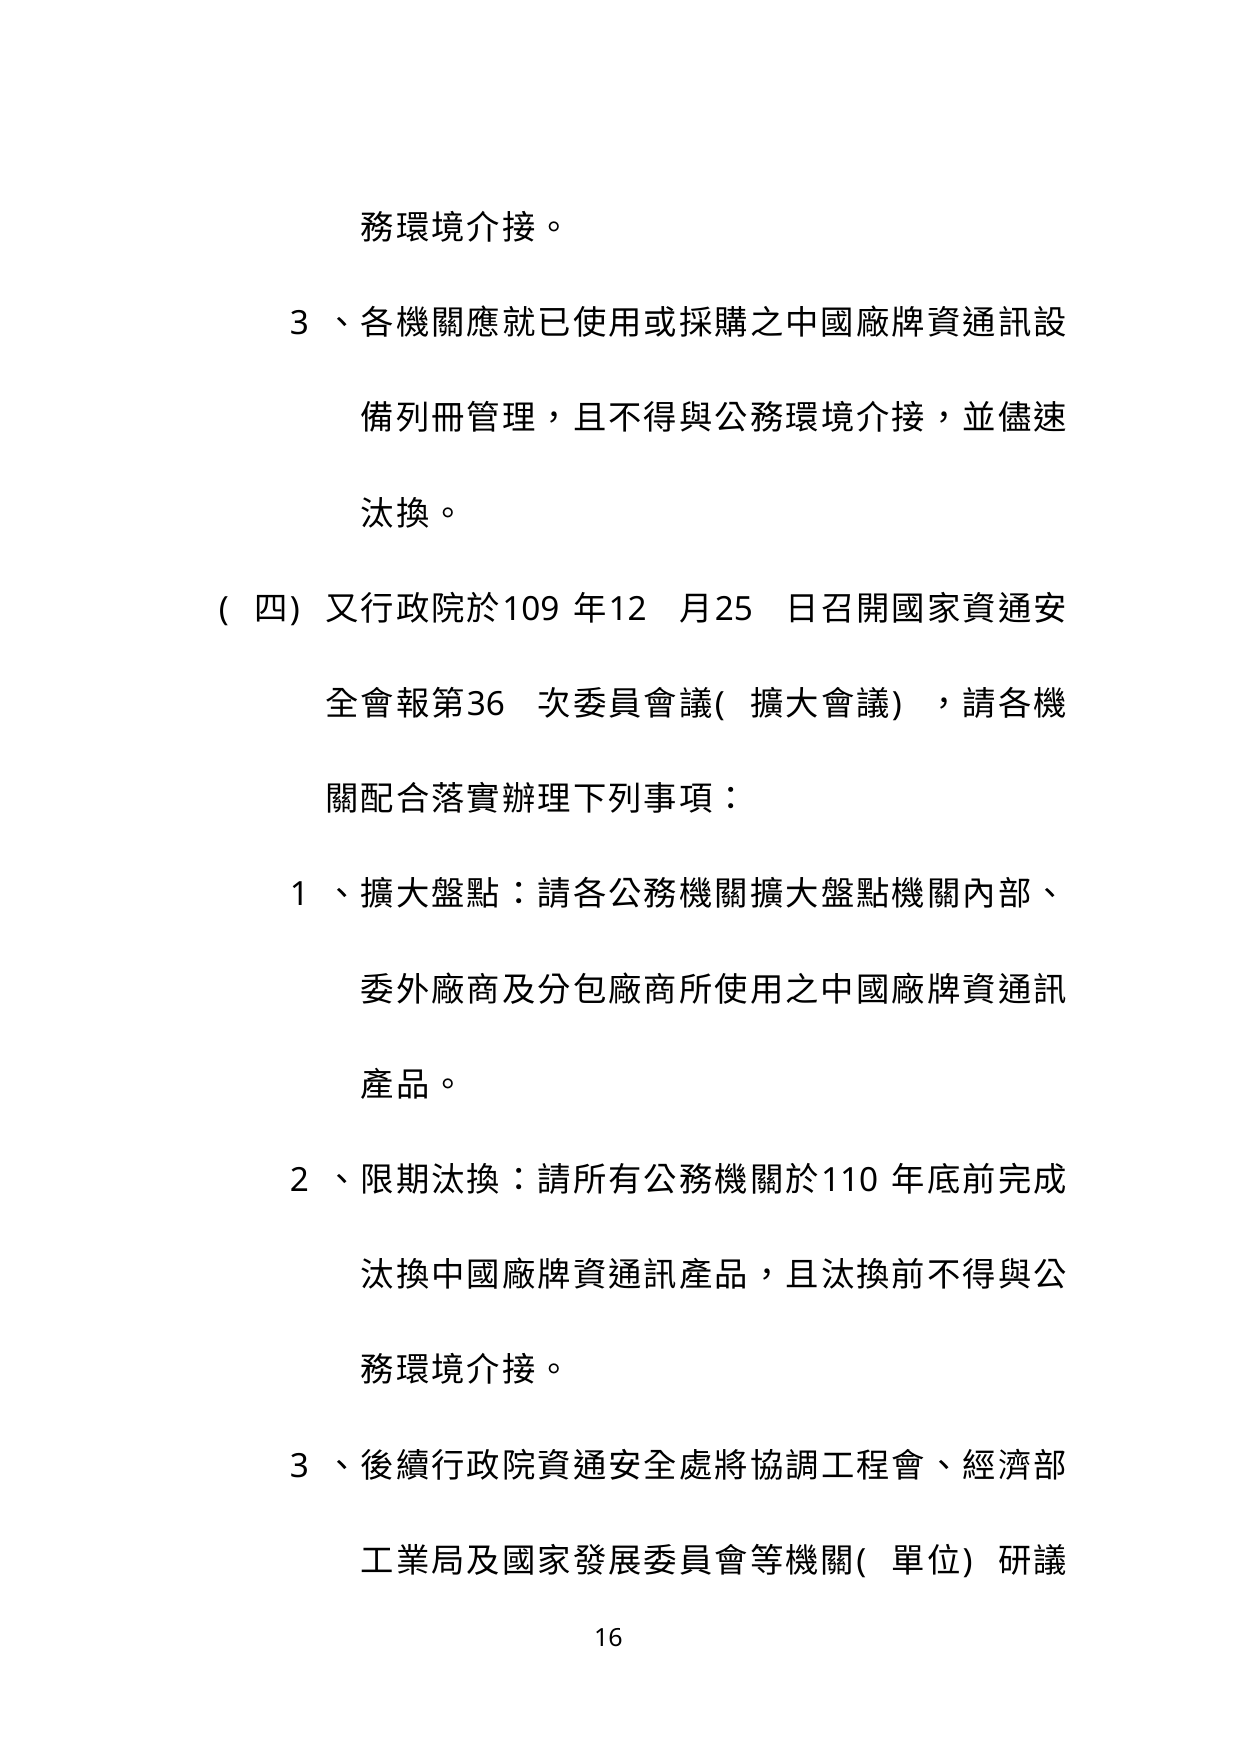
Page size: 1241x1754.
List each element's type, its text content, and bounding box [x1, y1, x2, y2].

subtitle 又行政院於109年12月25日召開國家資通安全會報第36次委員會議(擴大會議)，請各機關配合落實辦理下列事項： [219, 558, 1069, 844]
subtitle 擴大盤點：請各公務機關擴大盤點機關內部、委外廠商及分包廠商所使用之中國廠牌資通訊產品。 [272, 844, 1069, 1129]
subtitle 個人資通設備不得處理公務事務，亦不得與公務環境介接。 [272, 177, 1069, 272]
subtitle 限期汰換：請所有公務機關於110年底前完成汰換中國廠牌資通訊產品，且汰換前不得與公務環境介接。 [272, 1129, 1069, 1415]
subtitle 各機關應就已使用或採購之中國廠牌資通訊設備列冊管理，且不得與公務環境介接，並儘速汰換。 [272, 272, 1069, 558]
subtitle 後續行政院資通安全處將協調工程會、經濟部工業局及國家發展委員會等機關(單位)研議以共同供應契約作為白名單機制之可行性及相關配套作法，並要求公務機關原則僅能採購共同供應契約之品項。 [272, 1415, 1069, 1605]
